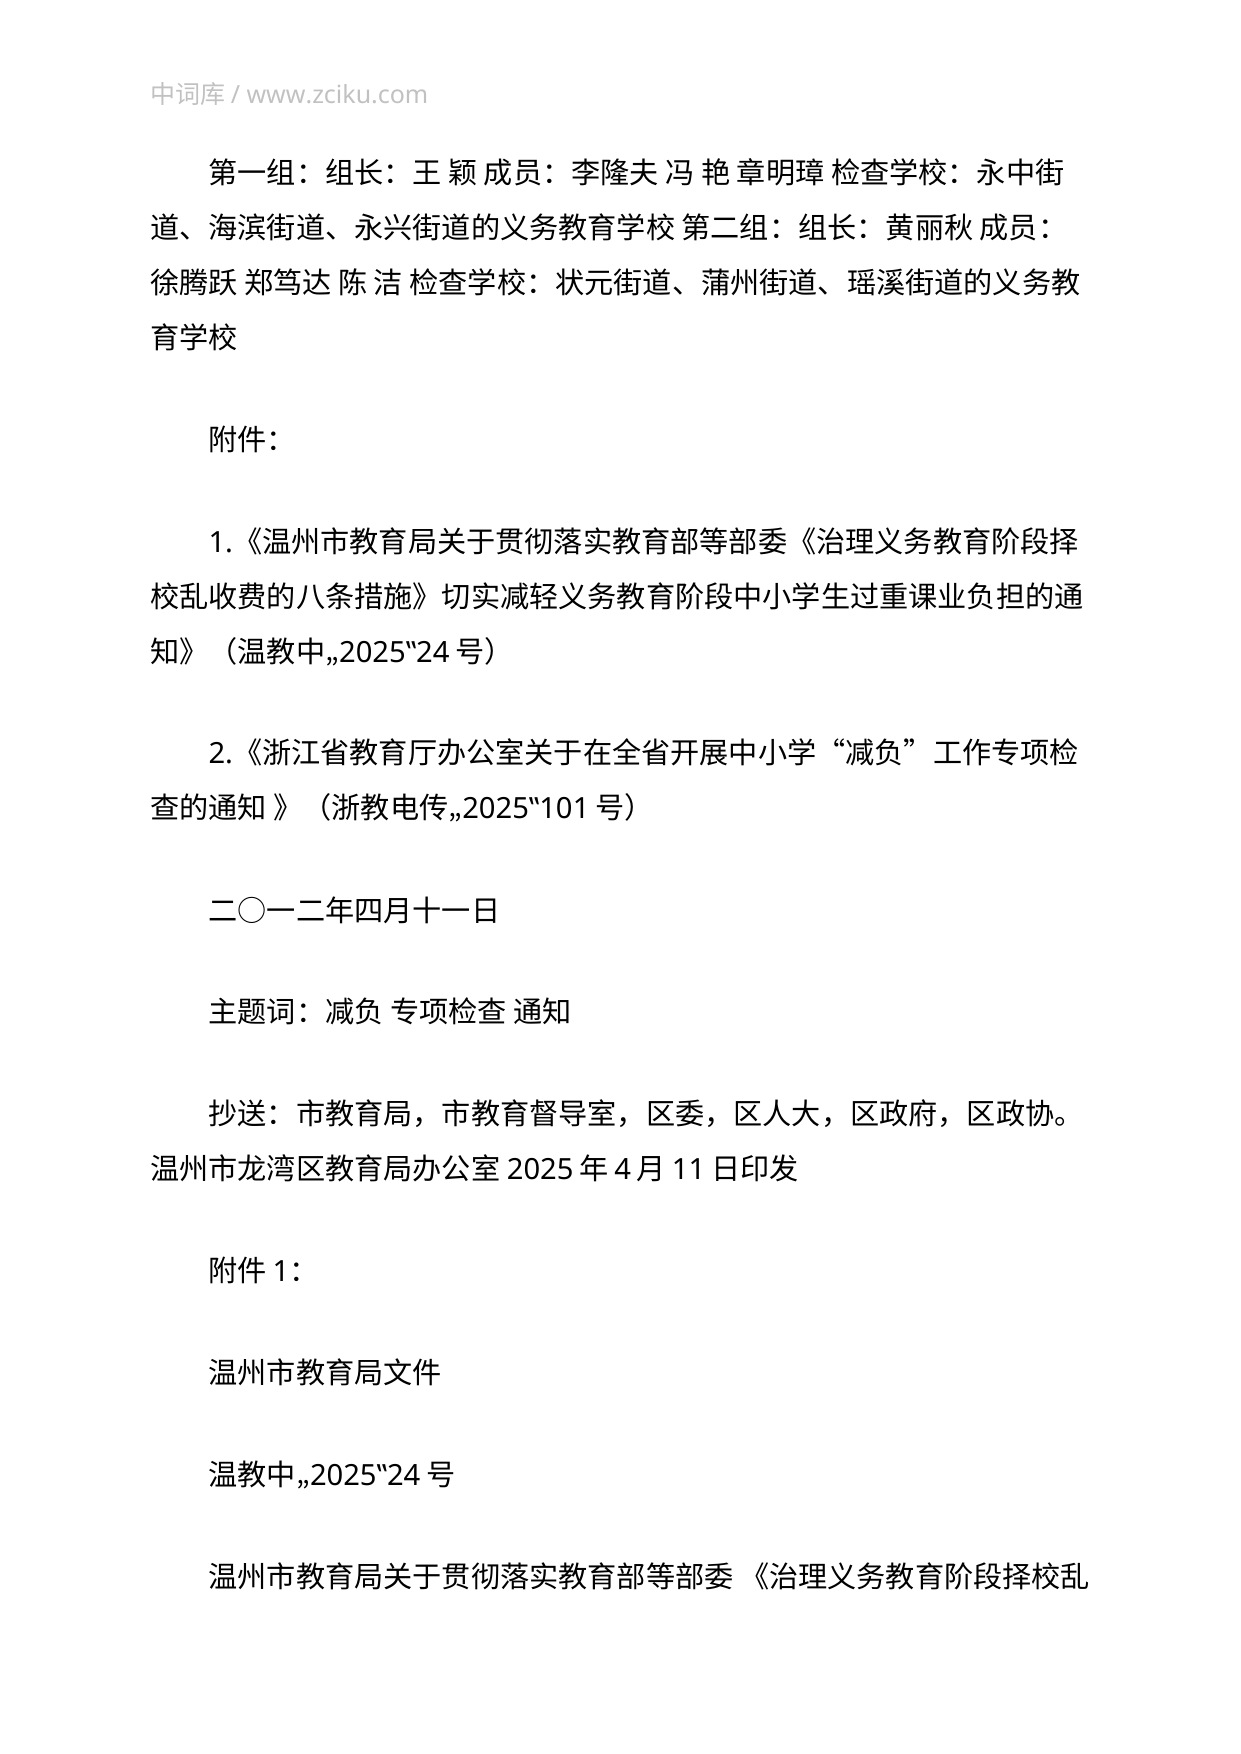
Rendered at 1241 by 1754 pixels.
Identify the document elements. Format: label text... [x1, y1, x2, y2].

text 第一组：组长：王 颖 成员：李隆夫 冯 艳 章明璋 检查学校：永中街道、海滨街道、永兴街道的义务教育学校 第二组：组长：黄丽秋 成员：徐腾跃 郑笃达 陈 洁 检查学校：状元街道、蒲州街道、瑶溪街道的义务教育学校 [150, 150, 1090, 357]
text 主题词：减负 专项检查 通知 [150, 989, 1090, 1031]
text 2.《浙江省教育厅办公室关于在全省开展中小学“减负”工作专项检查的通知 》（浙教电传„2025‟101号） [150, 730, 1090, 827]
text 温教中„2025‟24号 [150, 1451, 1090, 1494]
text 二○一二年四月十一日 [150, 887, 1090, 929]
text 1.《温州市教育局关于贯彻落实教育部等部委《治理义务教育阶段择校乱收费的八条措施》切实减轻义务教育阶段中小学生过重课业负担的通知》（温教中„2025‟24号） [150, 518, 1090, 671]
text 附件1： [150, 1247, 1090, 1290]
text 抄送：市教育局，市教育督导室，区委，区人大，区政府，区政协。温州市龙湾区教育局办公室 2025年4月11日印发 [150, 1091, 1090, 1188]
text 附件： [150, 416, 1090, 459]
text 温州市教育局文件 [150, 1349, 1090, 1392]
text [150, 1553, 1090, 1596]
